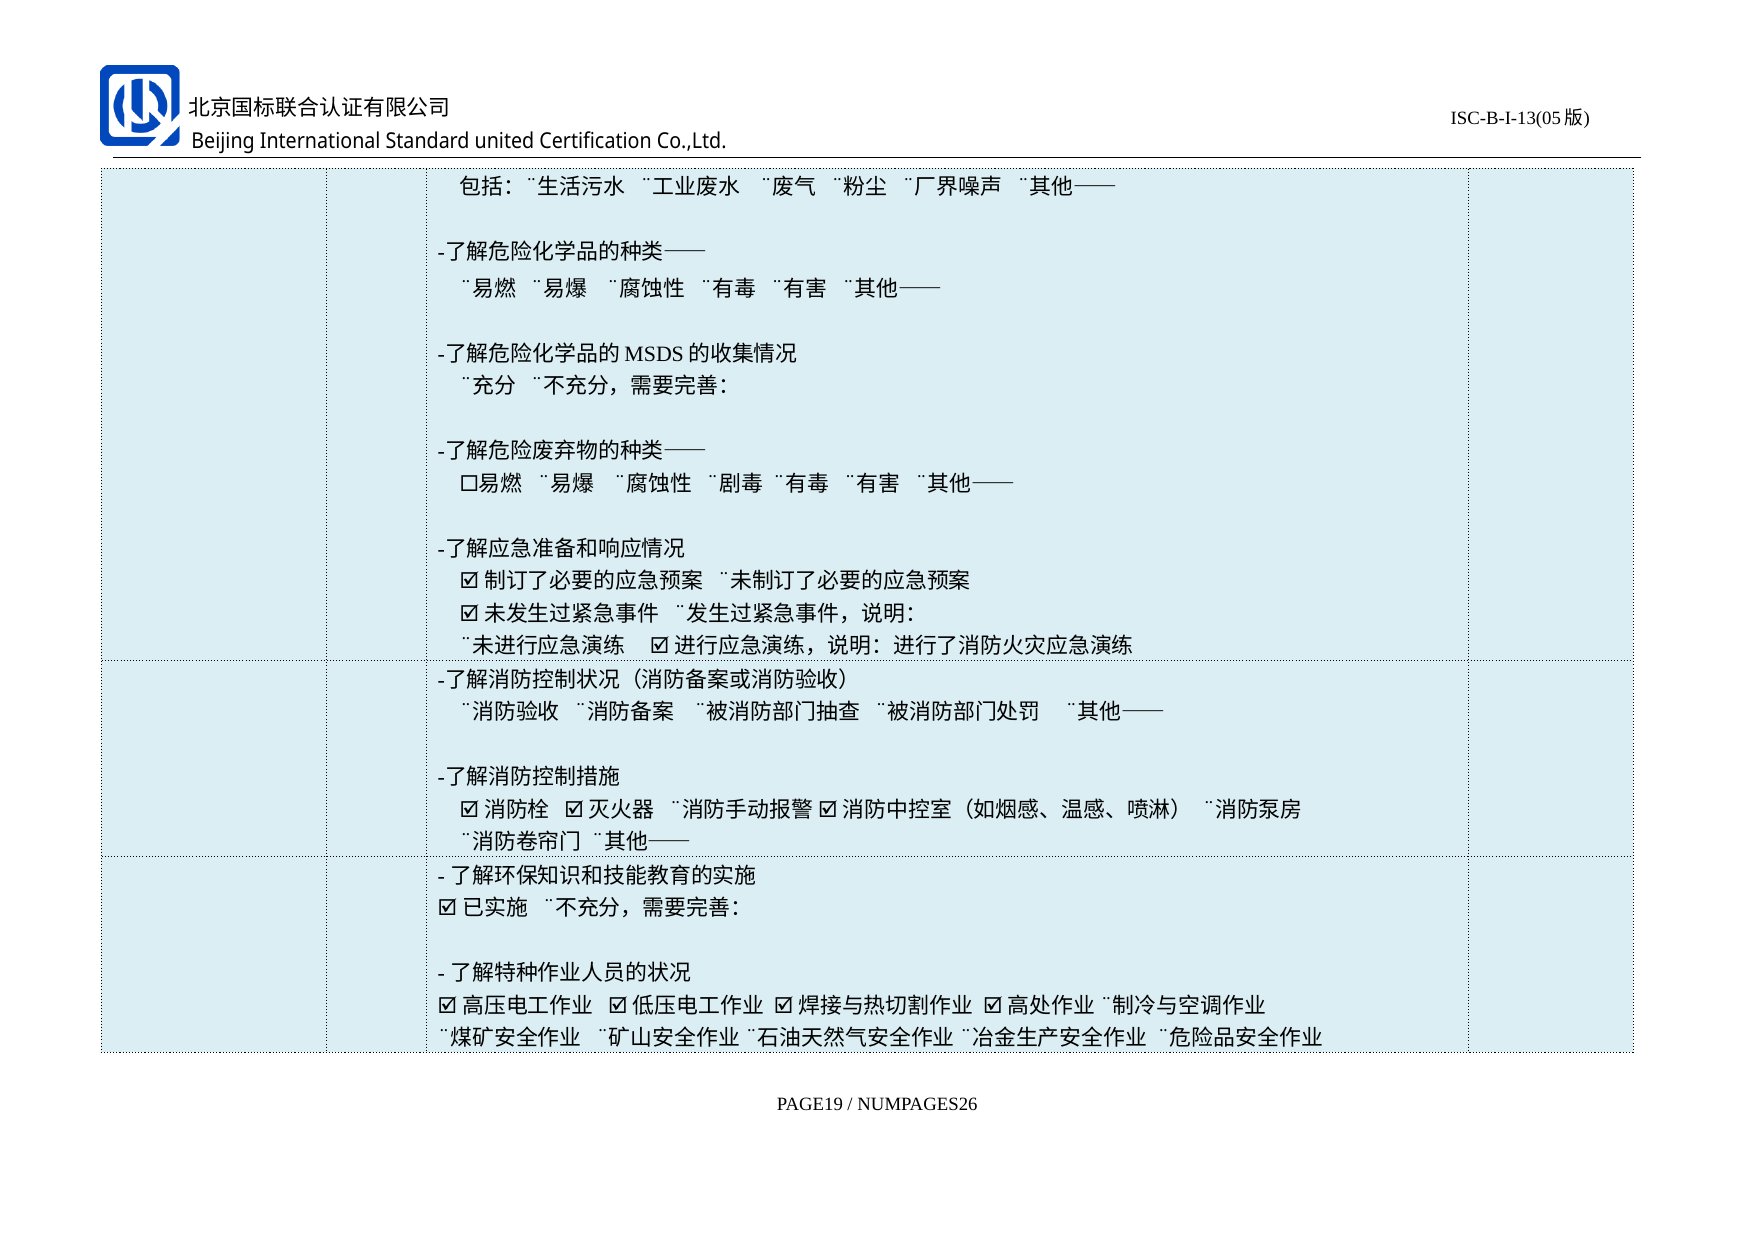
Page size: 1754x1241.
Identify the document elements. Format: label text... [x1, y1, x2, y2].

table_cell [1468, 856, 1633, 1052]
table_cell [1468, 168, 1633, 660]
table_cell [326, 660, 426, 856]
table_cell [326, 168, 426, 660]
table_cell [1468, 660, 1633, 856]
table_cell [326, 856, 426, 1052]
table_cell [101, 856, 326, 1052]
table_cell [101, 660, 326, 856]
table_cell EMS运行情况： [101, 168, 326, 660]
table_cell -了解消防控制状况（消防备案或消防验收） ¨消防验收 ¨消防备案 ¨被消防部门抽查 ¨被消防部门处罚 ¨其他—— -了解消防控制措施 消防栓 灭火器 ¨消防手动报警 消防中控室（如烟感、温感、喷淋） ¨消防泵房 ¨消防卷帘门 ¨其他—— [426, 660, 1468, 856]
picture [100, 65, 180, 146]
